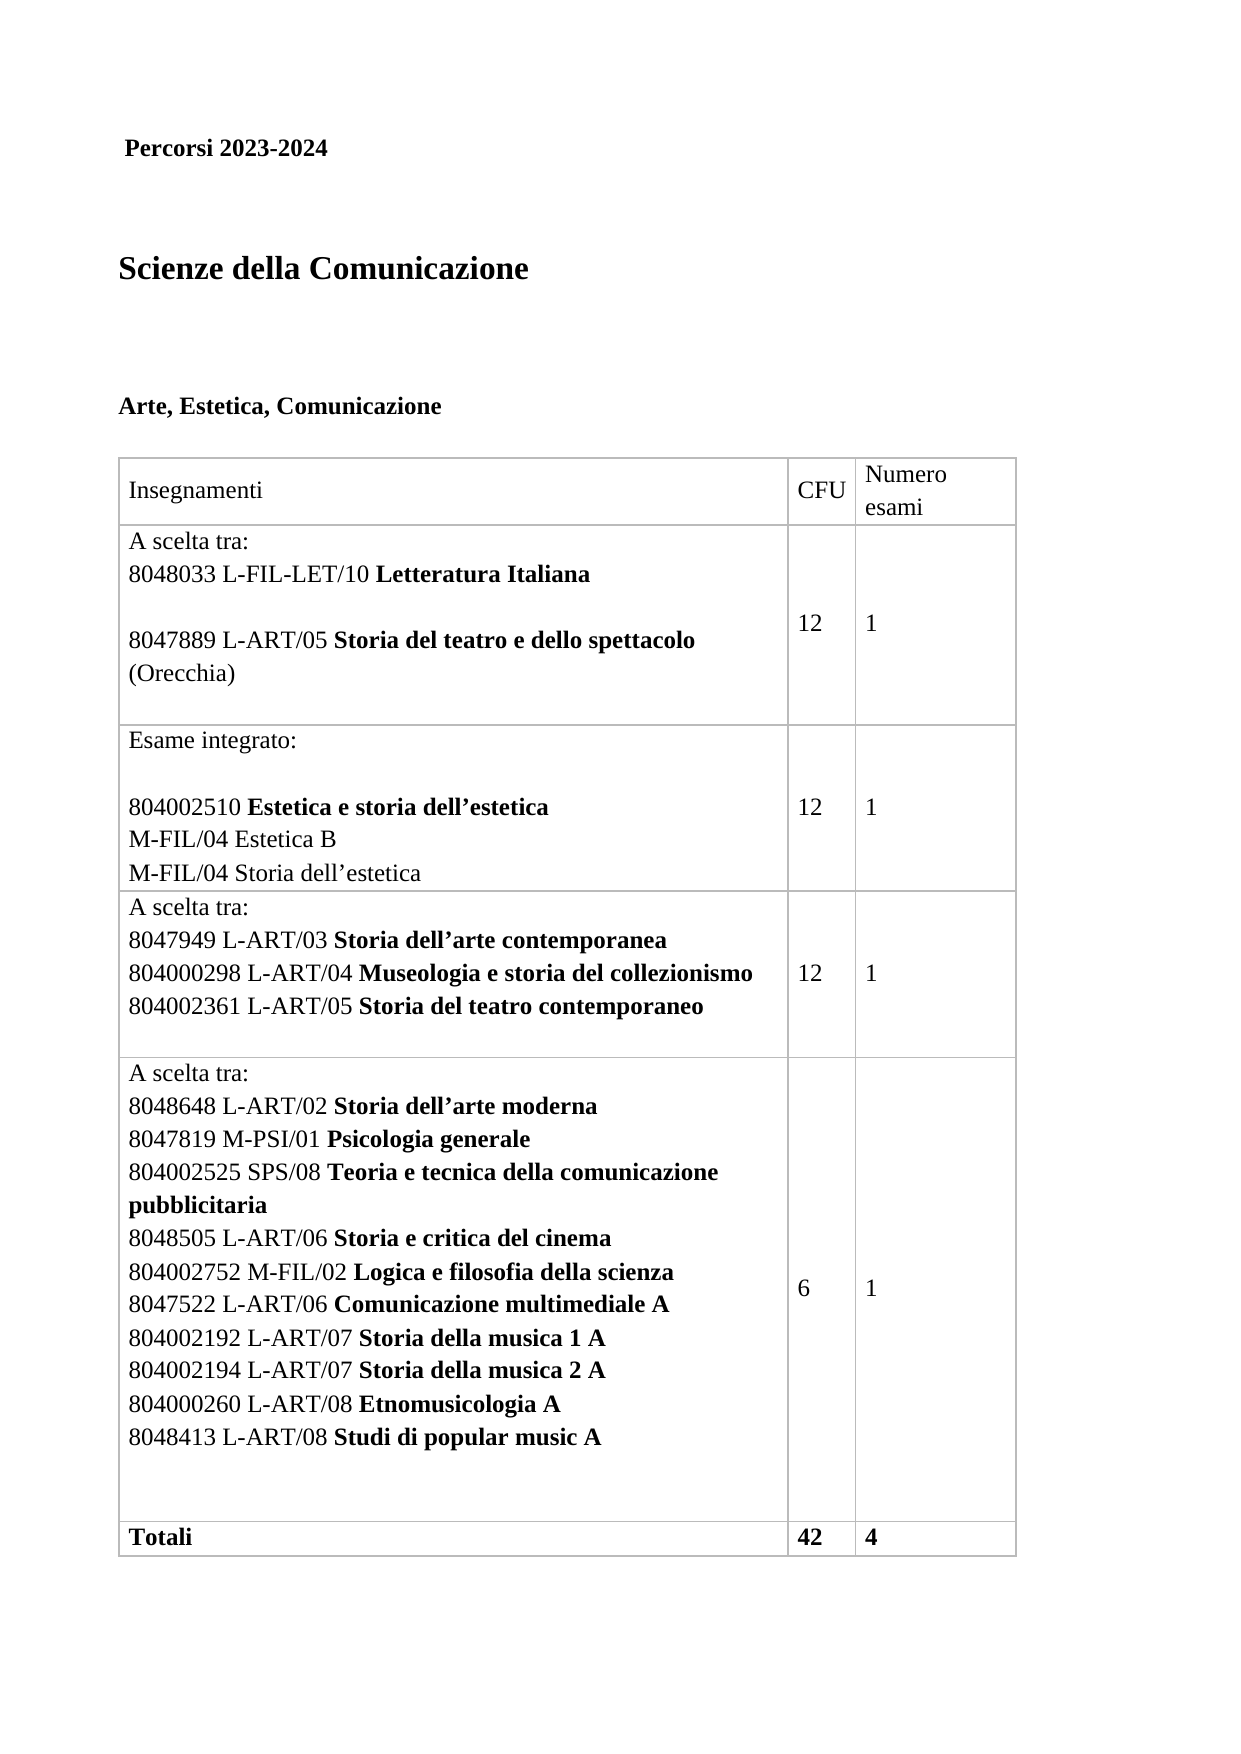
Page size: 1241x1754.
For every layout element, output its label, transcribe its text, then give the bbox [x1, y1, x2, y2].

table_cell 1 [856, 726, 1015, 890]
table_cell A scelta tra: 8048033 L-FIL-LET/10 Letteratura Italiana 8047889 L-ART/05 Storia del teatro e dello spettacolo (Orecchia) [120, 526, 787, 724]
table_cell 6 [789, 1058, 855, 1521]
table_cell Esame integrato: 804002510 Estetica e storia dell’estetica M-FIL/04 Estetica B M-FIL/04 Storia dell’estetica [120, 726, 787, 890]
table_cell Totali [120, 1522, 787, 1555]
table_cell A scelta tra: 8048648 L-ART/02 Storia dell’arte moderna 8047819 M-PSI/01 Psicologia generale 804002525 SPS/08 Teoria e tecnica della comunicazione pubblicitaria 8048505 L-ART/06 Storia e critica del cinema 804002752 M-FIL/02 Logica e filosofia della scienza 8047522 L-ART/06 Comunicazione multimediale A 804002192 L-ART/07 Storia della musica 1 A 804002194 L-ART/07 Storia della musica 2 A 804000260 L-ART/08 Etnomusicologia A 8048413 L-ART/08 Studi di popular music A [120, 1058, 787, 1521]
text Scienze della Comunicazione [118, 248, 1122, 286]
table_cell 1 [856, 526, 1015, 724]
table_cell 12 [789, 726, 855, 890]
table_cell 1 [856, 892, 1015, 1057]
table_cell A scelta tra: 8047949 L-ART/03 Storia dell’arte contemporanea 804000298 L-ART/04 Museologia e storia del collezionismo 804002361 L-ART/05 Storia del teatro contemporaneo [120, 892, 787, 1057]
table_header Numero esami [856, 459, 1015, 524]
table_header Insegnamenti [120, 459, 787, 524]
table_cell 12 [789, 892, 855, 1057]
table_cell 1 [856, 1058, 1015, 1521]
table_cell 12 [789, 526, 855, 724]
table_cell 42 [789, 1522, 855, 1555]
table_cell 4 [856, 1522, 1015, 1555]
text Arte, Estetica, Comunicazione [118, 391, 1122, 420]
table_header CFU [789, 459, 855, 524]
text Percorsi 2023-2024 [118, 133, 1122, 162]
